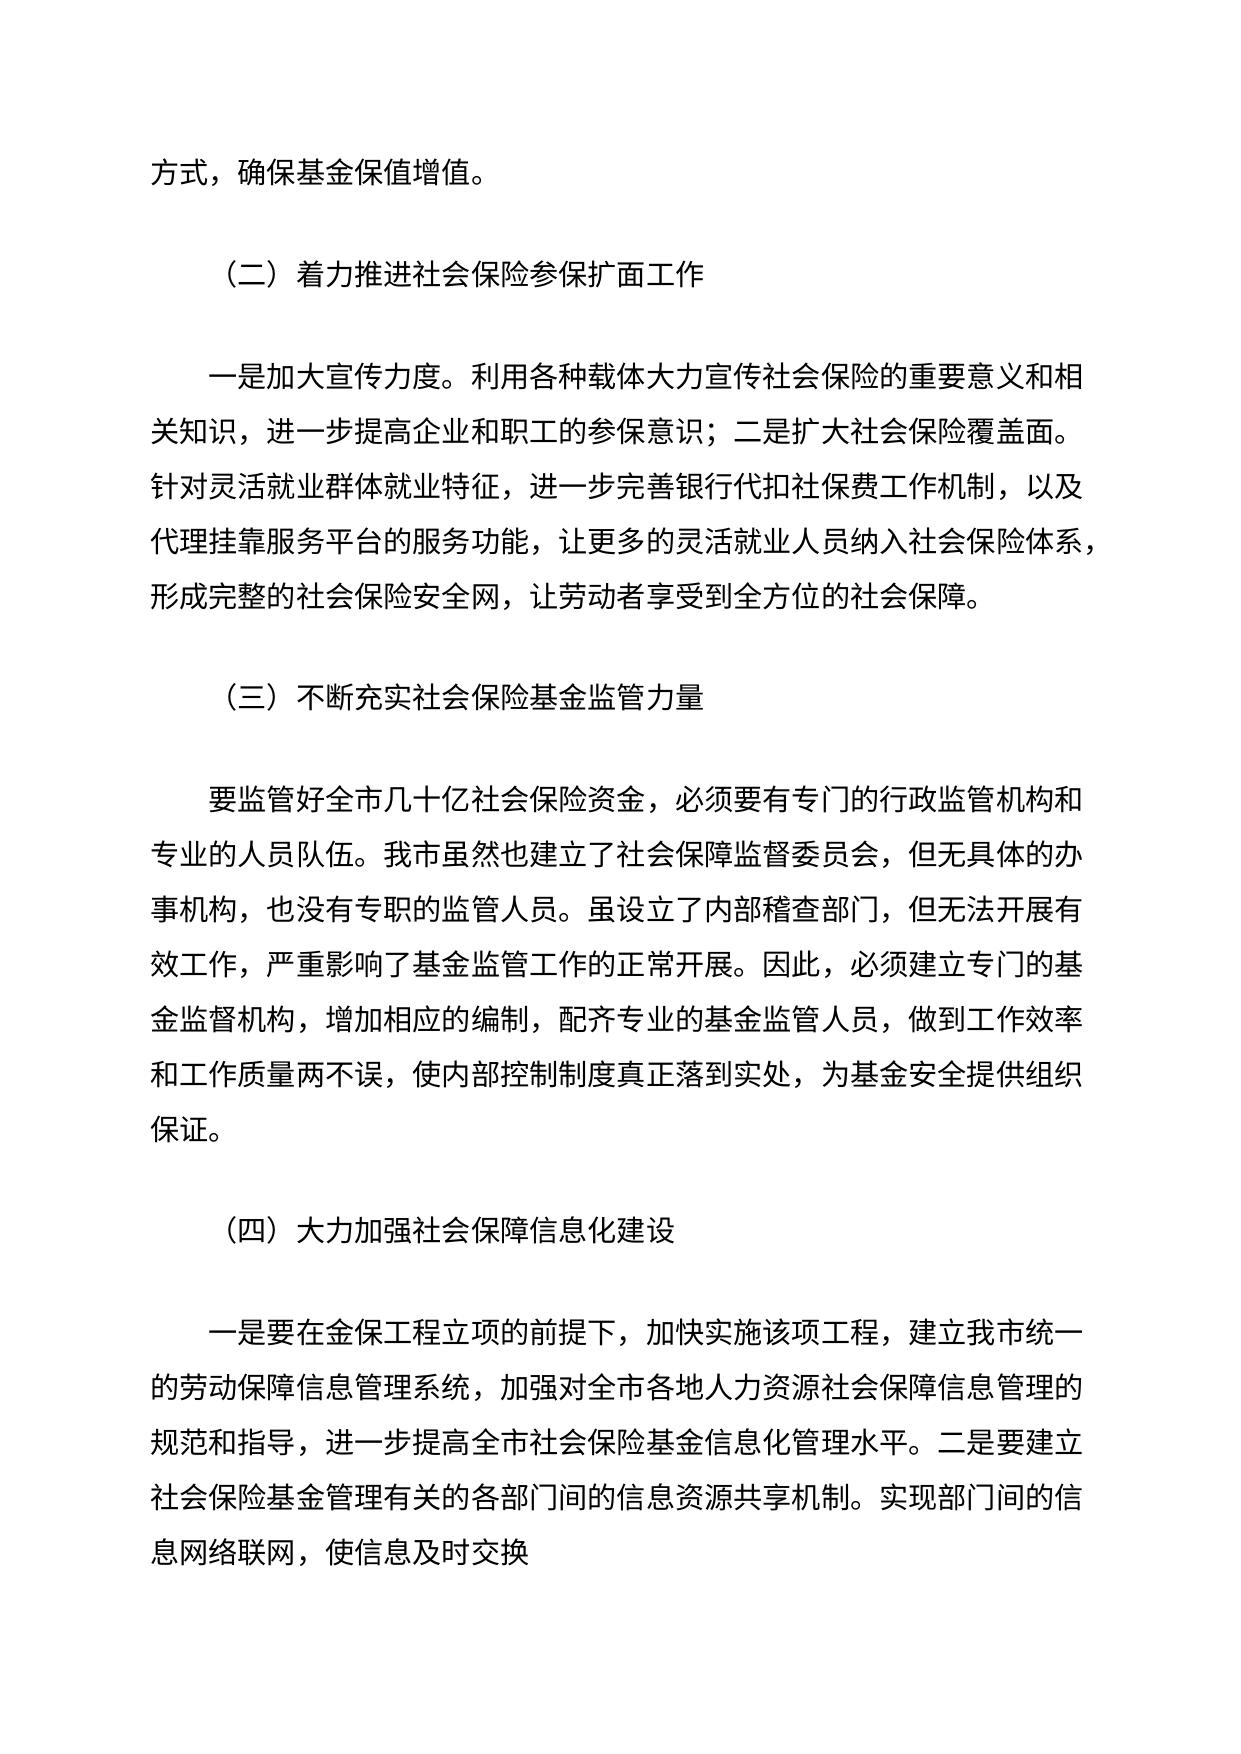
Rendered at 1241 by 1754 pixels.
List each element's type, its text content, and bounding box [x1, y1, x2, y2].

text 要监管好全市几十亿社会保险资金，必须要有专门的行政监管机构和专业的人员队伍。我市虽然也建立了社会保障监督委员会，但无具体的办事机构，也没有专职的监管人员。虽设立了内部稽查部门，但无法开展有效工作，严重影响了基金监管工作的正常开展。因此，必须建立专门的基金监督机构，增加相应的编制，配齐专业的基金监管人员，做到工作效率和工作质量两不误，使内部控制制度真正落到实处，为基金安全提供组织保证。 [150, 777, 1090, 1148]
text 一是加大宣传力度。利用各种载体大力宣传社会保险的重要意义和相关知识，进一步提高企业和职工的参保意识；二是扩大社会保险覆盖面。针对灵活就业群体就业特征，进一步完善银行代扣社保费工作机制，以及代理挂靠服务平台的服务功能，让更多的灵活就业人员纳入社会保险体系，形成完整的社会保险安全网，让劳动者享受到全方位的社会保障。 [150, 353, 1090, 615]
text （二）着力推进社会保险参保扩面工作 [150, 252, 1090, 294]
text （四）大力加强社会保障信息化建设 [150, 1208, 1090, 1250]
text 一是要在金保工程立项的前提下，加快实施该项工程，建立我市统一的劳动保障信息管理系统，加强对全市各地人力资源社会保障信息管理的规范和指导，进一步提高全市社会保险基金信息化管理水平。二是要建立社会保险基金管理有关的各部门间的信息资源共享机制。实现部门间的信息网络联网，使信息及时交换 [150, 1309, 1090, 1571]
text （三）不断充实社会保险基金监管力量 [150, 675, 1090, 717]
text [150, 150, 1090, 192]
